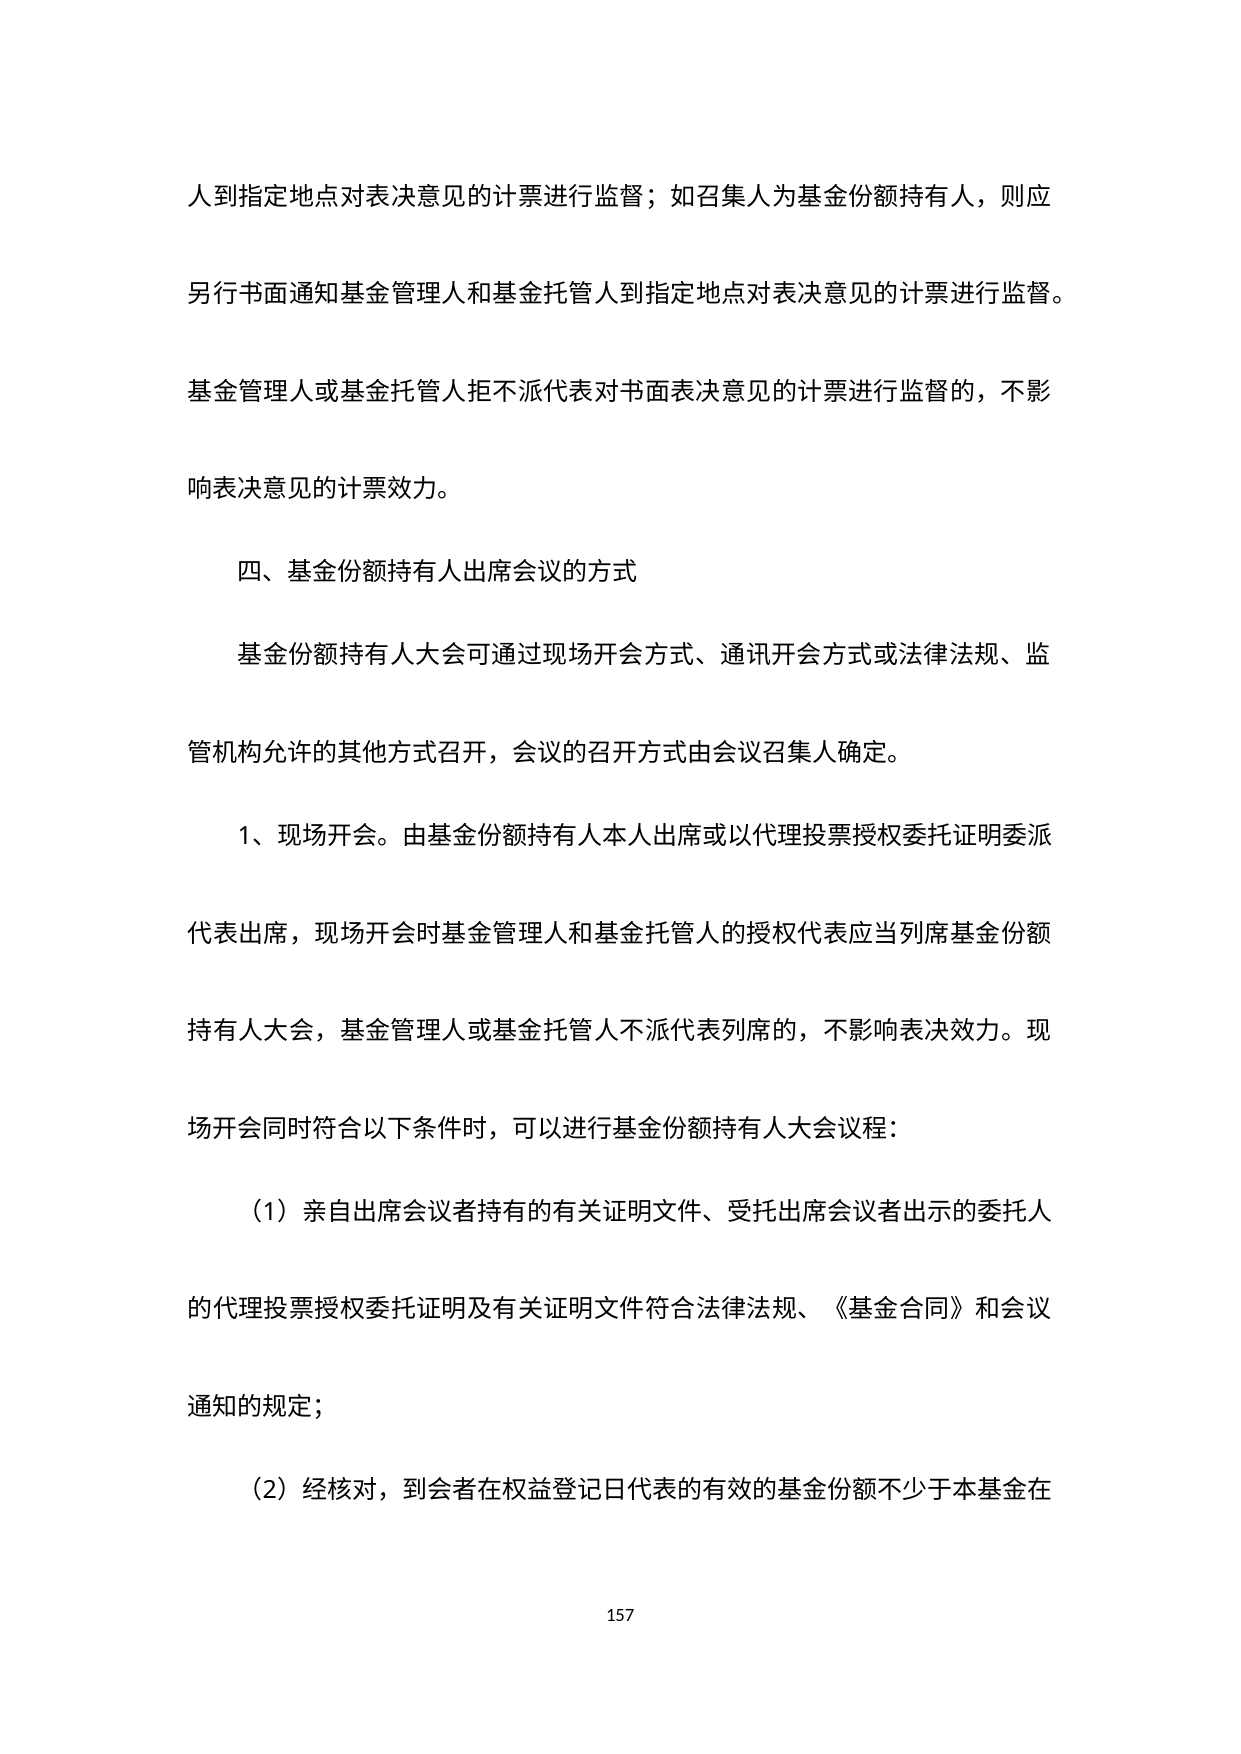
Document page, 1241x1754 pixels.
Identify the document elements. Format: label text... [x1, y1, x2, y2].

text （1）亲自出席会议者持有的有关证明文件、受托出席会议者出示的委托人的代理投票授权委托证明及有关证明文件符合法律法规、《基金合同》和会议通知的规定； [187, 1177, 1053, 1437]
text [187, 162, 1053, 519]
text 1、现场开会。由基金份额持有人本人出席或以代理投票授权委托证明委派代表出席，现场开会时基金管理人和基金托管人的授权代表应当列席基金份额持有人大会，基金管理人或基金托管人不派代表列席的，不影响表决效力。现场开会同时符合以下条件时，可以进行基金份额持有人大会议程： [187, 801, 1053, 1159]
text 基金份额持有人大会可通过现场开会方式、通讯开会方式或法律法规、监管机构允许的其他方式召开，会议的召开方式由会议召集人确定。 [187, 621, 1053, 783]
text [187, 1455, 1053, 1520]
text 四、基金份额持有人出席会议的方式 [187, 537, 1053, 602]
